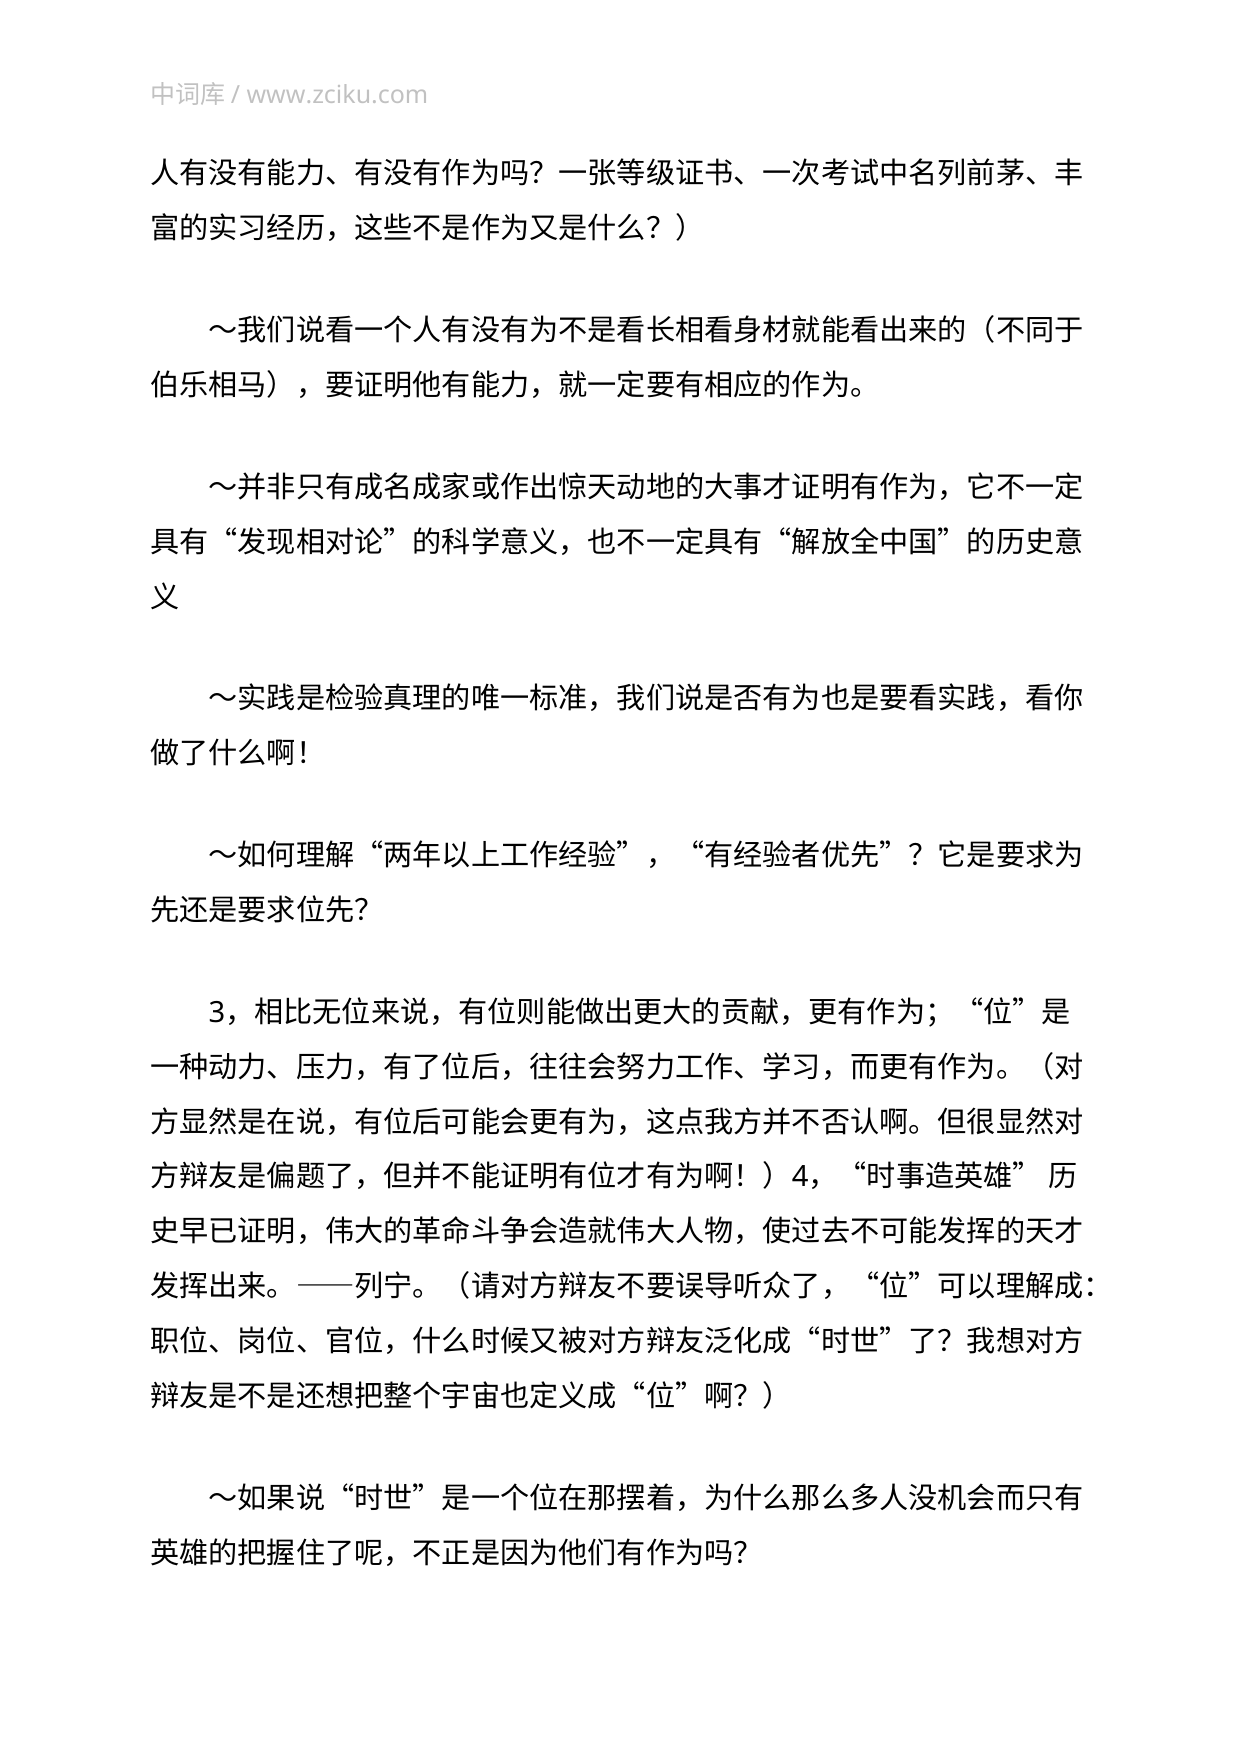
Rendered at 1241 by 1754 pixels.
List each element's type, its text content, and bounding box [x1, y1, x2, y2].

text ～实践是检验真理的唯一标准，我们说是否有为也是要看实践，看你做了什么啊！ [150, 675, 1090, 772]
text ～如果说“时世”是一个位在那摆着，为什么那么多人没机会而只有英雄的把握住了呢，不正是因为他们有作为吗？ [150, 1474, 1090, 1572]
text ～如何理解“两年以上工作经验”，“有经验者优先”？它是要求为先还是要求位先？ [150, 832, 1090, 929]
text ～并非只有成名成家或作出惊天动地的大事才证明有作为，它不一定具有“发现相对论”的科学意义，也不一定具有“解放全中国”的历史意义 [150, 463, 1090, 615]
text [150, 150, 1090, 247]
text ～我们说看一个人有没有为不是看长相看身材就能看出来的（不同于伯乐相马），要证明他有能力，就一定要有相应的作为。 [150, 307, 1090, 404]
text 3，相比无位来说，有位则能做出更大的贡献，更有作为；“位”是一种动力、压力，有了位后，往往会努力工作、学习，而更有作为。（对方显然是在说，有位后可能会更有为，这点我方并不否认啊。但很显然对方辩友是偏题了，但并不能证明有位才有为啊！）4，“时事造英雄” 历史早已证明，伟大的革命斗争会造就伟大人物，使过去不可能发挥的天才发挥出来。——列宁。（请对方辩友不要误导听众了，“位”可以理解成：职位、岗位、官位，什么时候又被对方辩友泛化成“时世”了？我想对方辩友是不是还想把整个宇宙也定义成“位”啊？） [150, 988, 1090, 1415]
